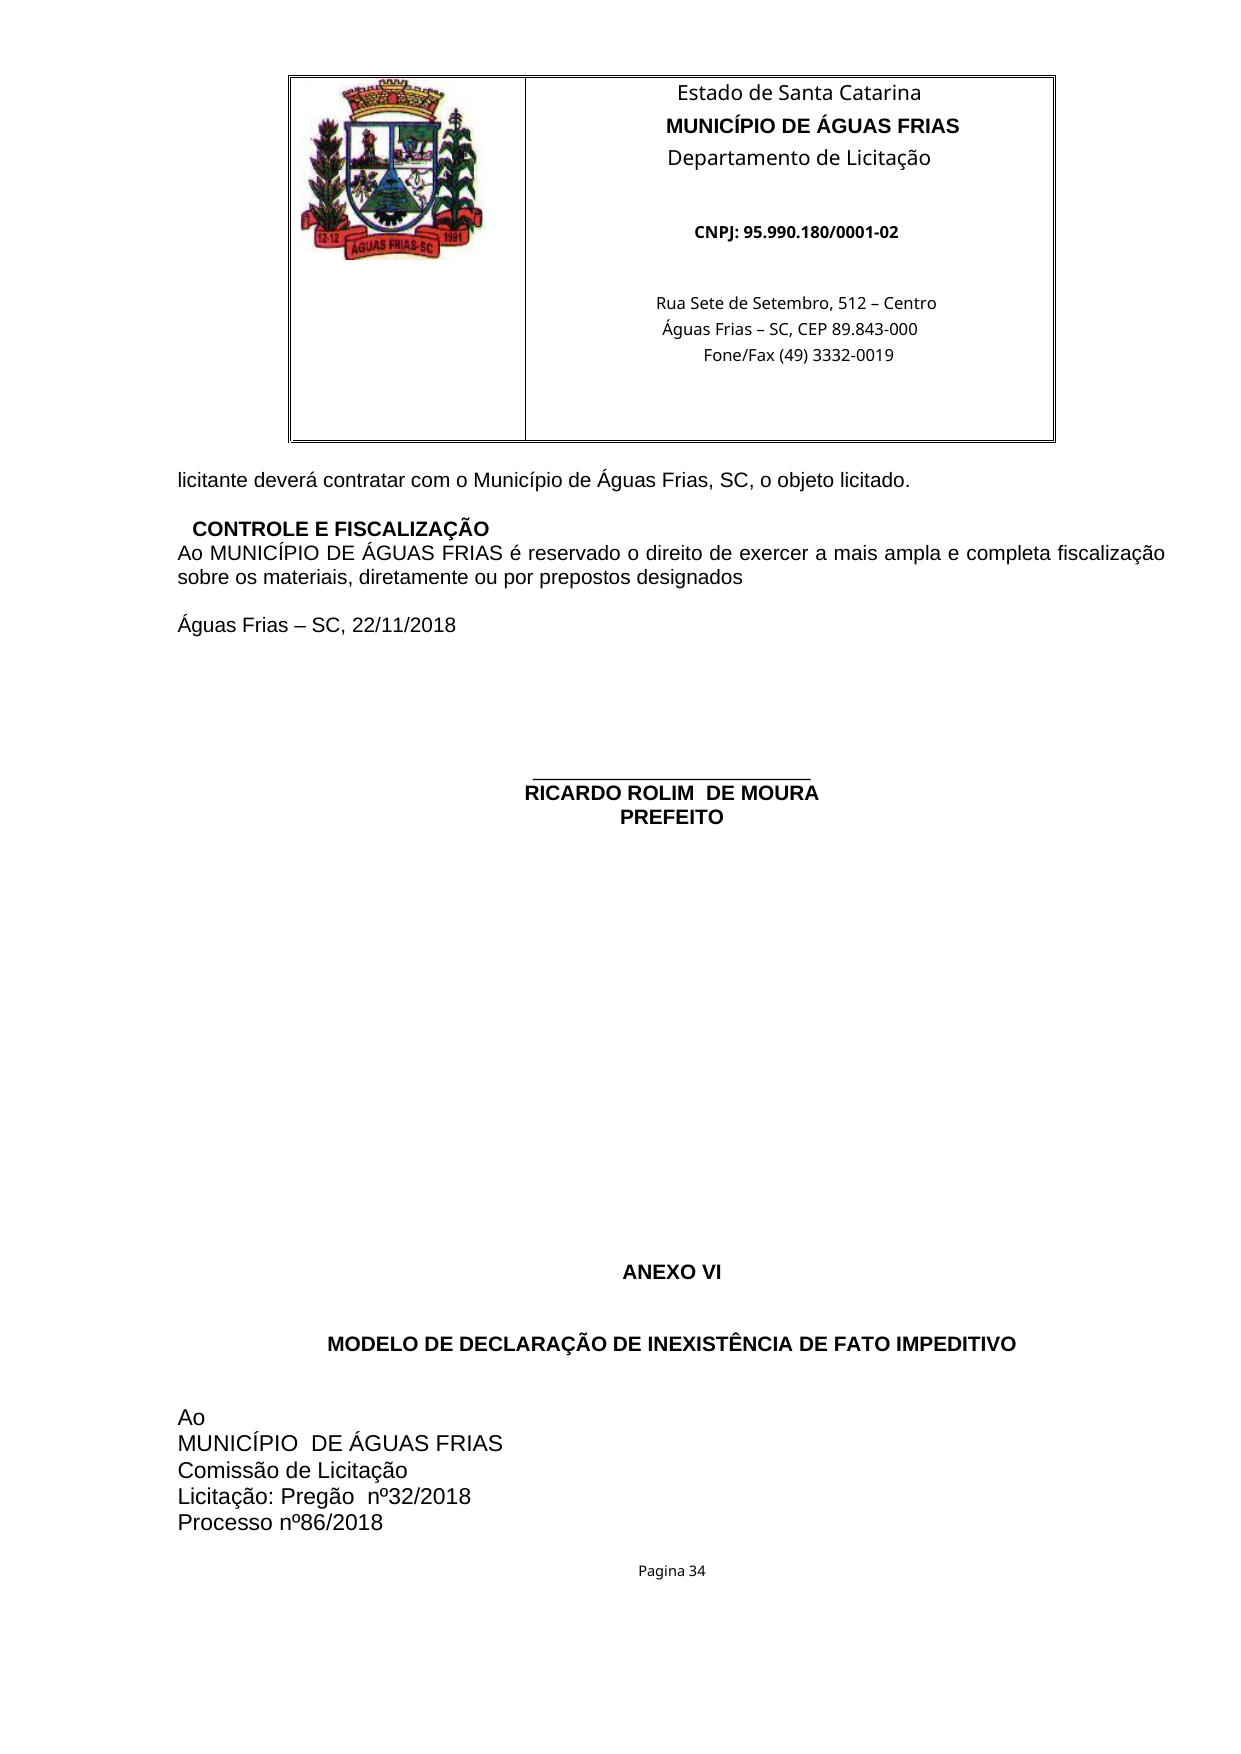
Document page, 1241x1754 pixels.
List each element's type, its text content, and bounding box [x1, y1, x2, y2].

text MODELO DE DECLARAÇÃO DE INEXISTÊNCIA DE FATO IMPEDITIVO [177, 1332, 1166, 1356]
text Águas Frias – SC, 22/11/2018 [177, 613, 1166, 637]
text Ao [177, 1404, 1166, 1430]
text Ao MUNICÍPIO DE ÁGUAS FRIAS é reservado o direito de exercer a mais ampla e completa fiscalização sobre os materiais, diretamente ou por prepostos designados [177, 541, 1166, 589]
text Comissão de Licitação [177, 1457, 1166, 1483]
picture [300, 78, 486, 260]
text Processo nº86/2018 [177, 1509, 1166, 1536]
text ________________________ [177, 757, 1166, 781]
text ANEXO VI [177, 1260, 1166, 1284]
text RICARDO ROLIM DE MOURA [177, 781, 1166, 805]
text Licitação: Pregão nº32/2018 [177, 1483, 1166, 1509]
text PREFEITO [177, 805, 1166, 829]
text CONTROLE E FISCALIZAÇÃO [192, 517, 1221, 541]
text MUNICÍPIO DE ÁGUAS FRIAS [177, 1430, 1166, 1457]
